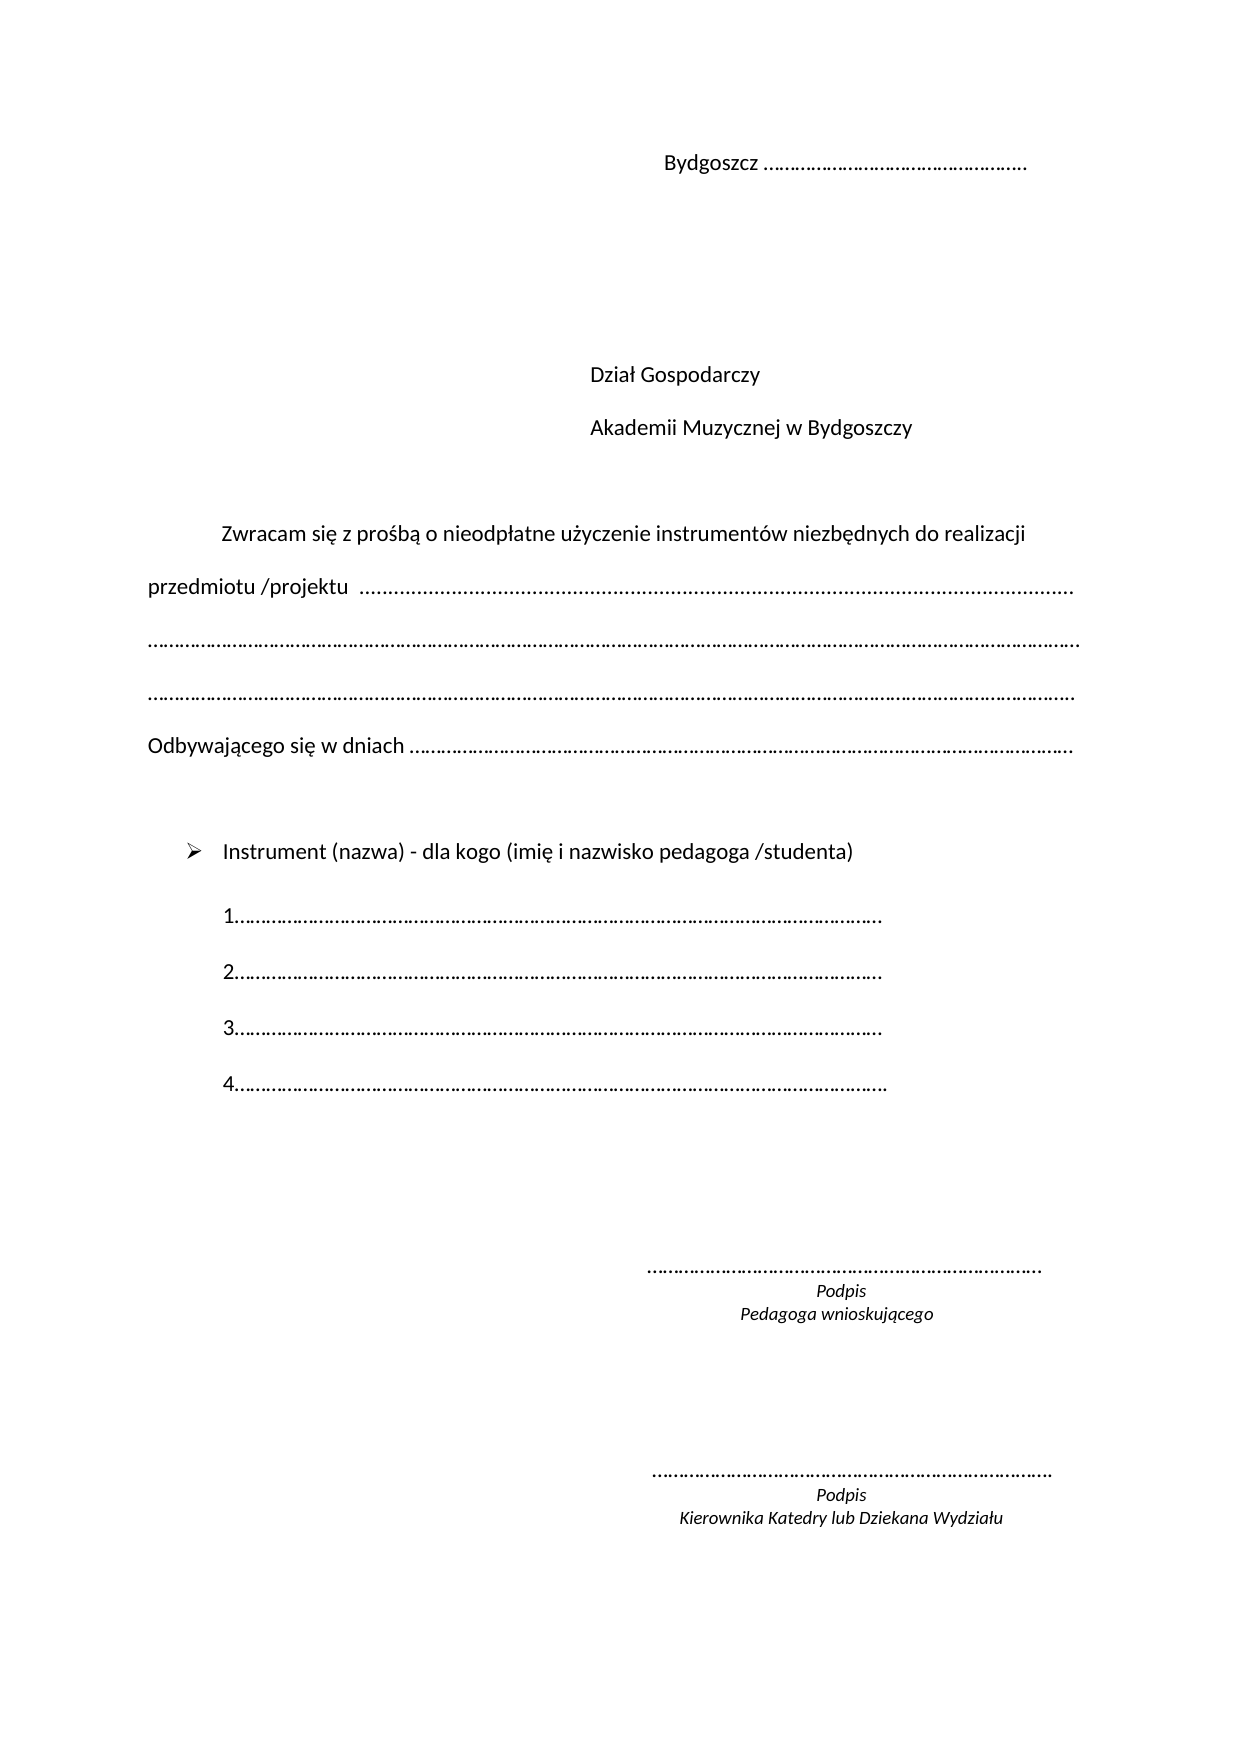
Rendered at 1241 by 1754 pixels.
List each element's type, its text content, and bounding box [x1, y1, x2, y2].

text Dział Gospodarczy [148, 360, 1093, 388]
text Bydgoszcz ………………………………………….. [664, 148, 1093, 176]
list 4……………………………………………………………………………………………………………. [223, 1069, 1093, 1097]
text Akademii Muzycznej w Bydgoszczy [516, 413, 1093, 441]
list Podpis [518, 1483, 1093, 1506]
list ………………………………………………………………… [223, 1251, 1093, 1279]
list 3…………………………………………………………………………………………………………… [223, 1013, 1093, 1041]
text ………………………………………………………………………………………………………………………………………………………….. [148, 678, 1093, 706]
list Pedagoga wnioskującego [444, 1302, 1093, 1325]
text …………………………………………………………………………………………………………………………………………………………… [148, 625, 1093, 653]
list Instrument (nazwa) - dla kogo (imię i nazwisko pedagoga /studenta) [185, 837, 1093, 865]
list Podpis [223, 1279, 1093, 1302]
text przedmiotu /projektu ............................................................................................................................ [148, 572, 1093, 600]
list 1…………………………………………………………………………………………………………… [223, 901, 1093, 929]
list Kierownika Katedry lub Dziekana Wydziału [518, 1506, 1093, 1529]
text Odbywającego się w dniach ……………………………………………………………………………………………………………… [148, 731, 1093, 759]
list 2…………………………………………………………………………………………………………… [223, 957, 1093, 985]
list …………………………………………………………………. [518, 1455, 1093, 1483]
text Zwracam się z prośbą o nieodpłatne użyczenie instrumentów niezbędnych do realizacji [148, 519, 1093, 547]
